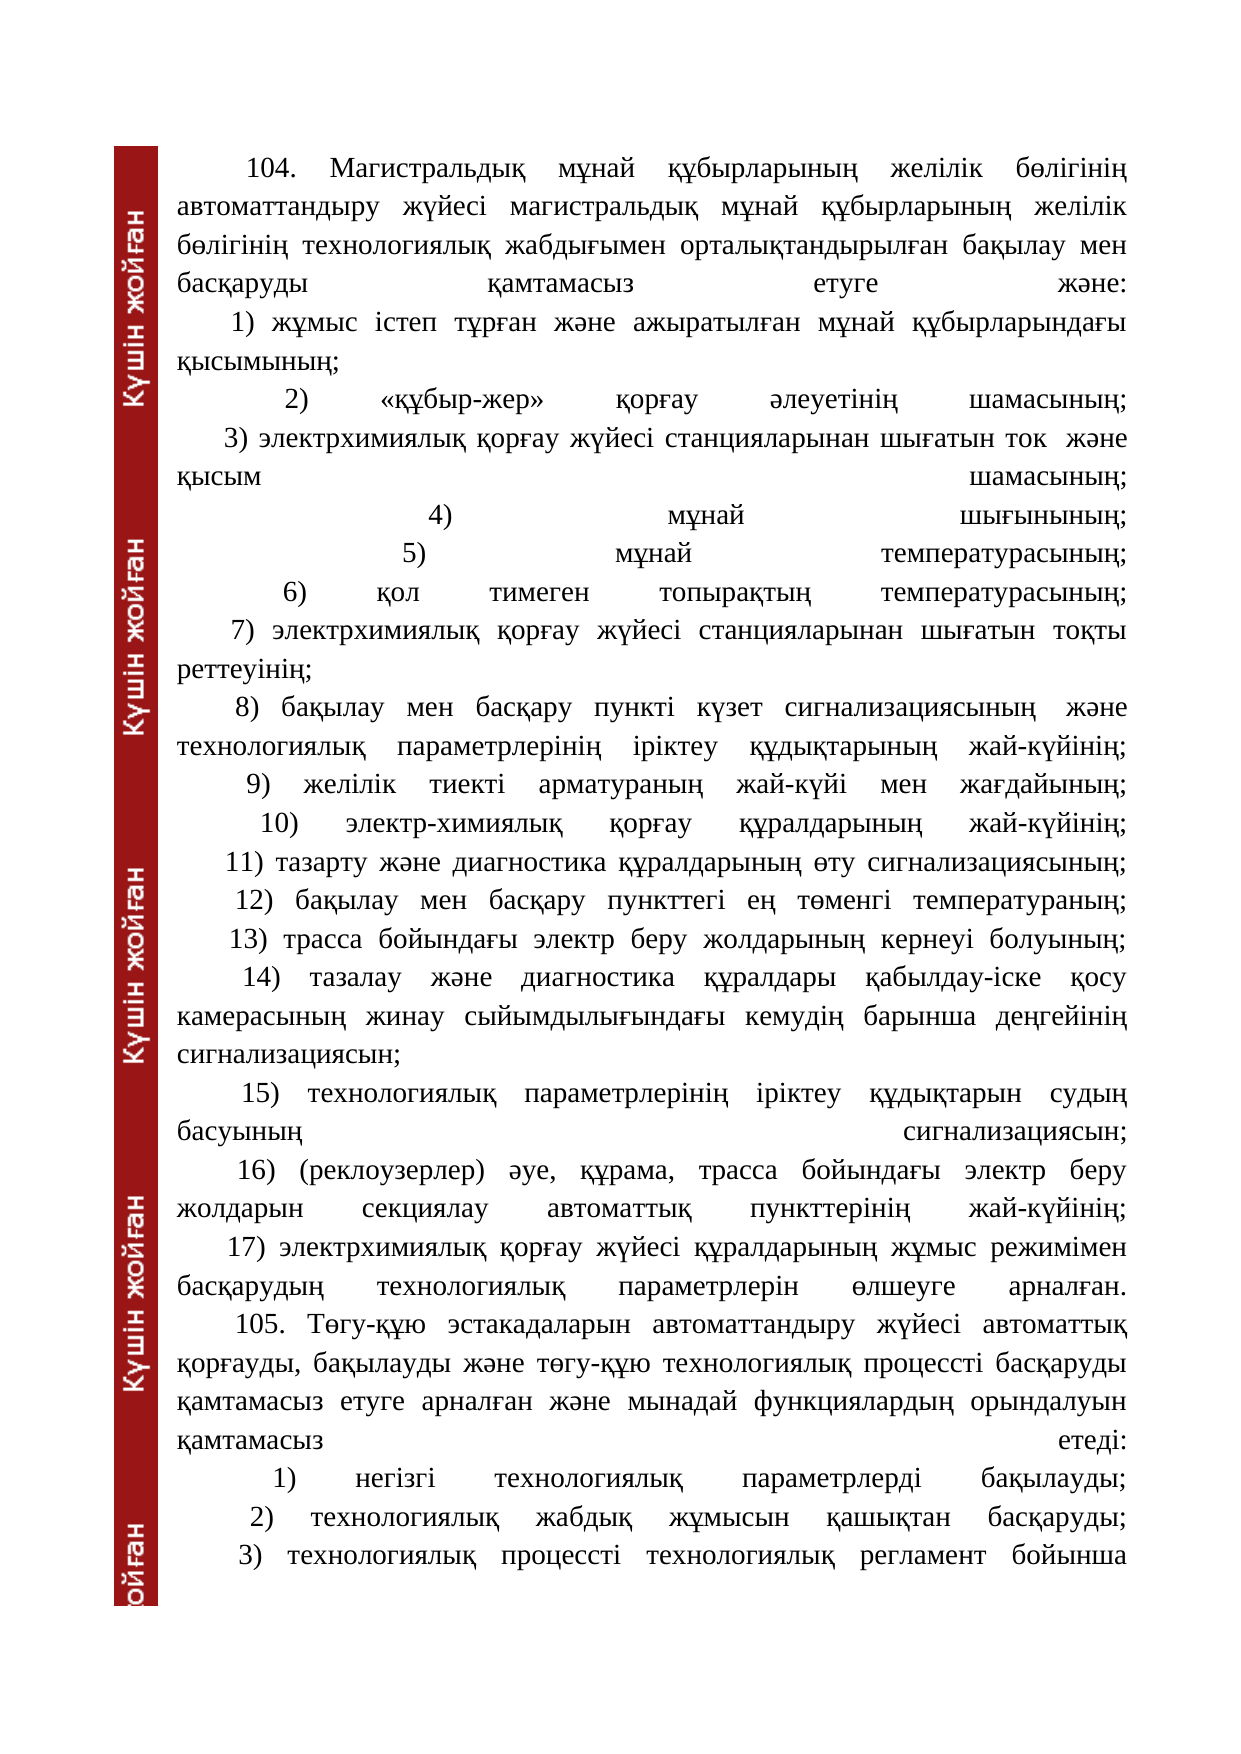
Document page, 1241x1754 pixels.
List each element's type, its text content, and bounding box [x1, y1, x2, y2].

picture [114, 146, 158, 150]
picture [114, 1571, 158, 1606]
